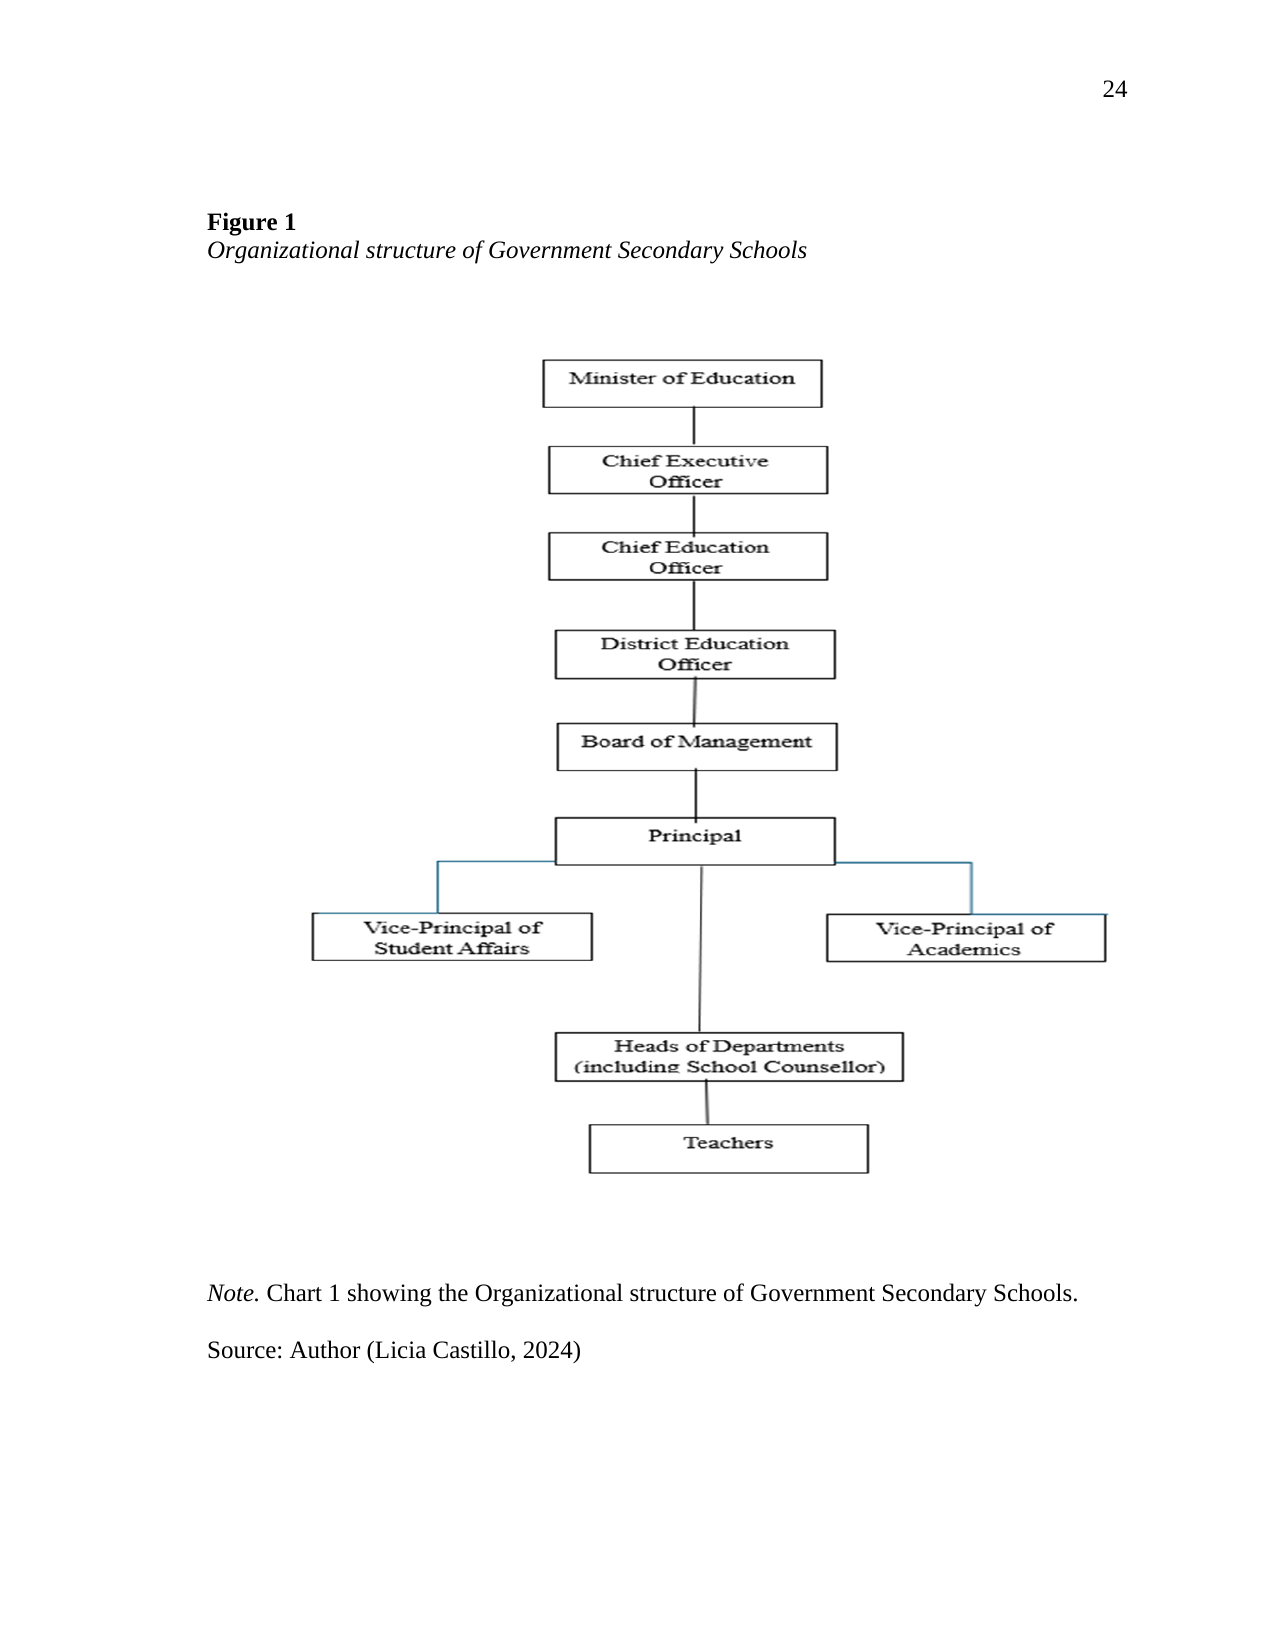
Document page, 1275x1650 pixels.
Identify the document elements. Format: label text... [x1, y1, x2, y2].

text Figure 1 Organizational structure of Government Secondary Schools [207, 207, 1127, 264]
picture [206, 334, 1145, 1179]
text Source: Author (Licia Castillo, 2024) [207, 1336, 1127, 1364]
text Note. Chart 1 showing the Organizational structure of Government Secondary Schools. [207, 1278, 1127, 1307]
